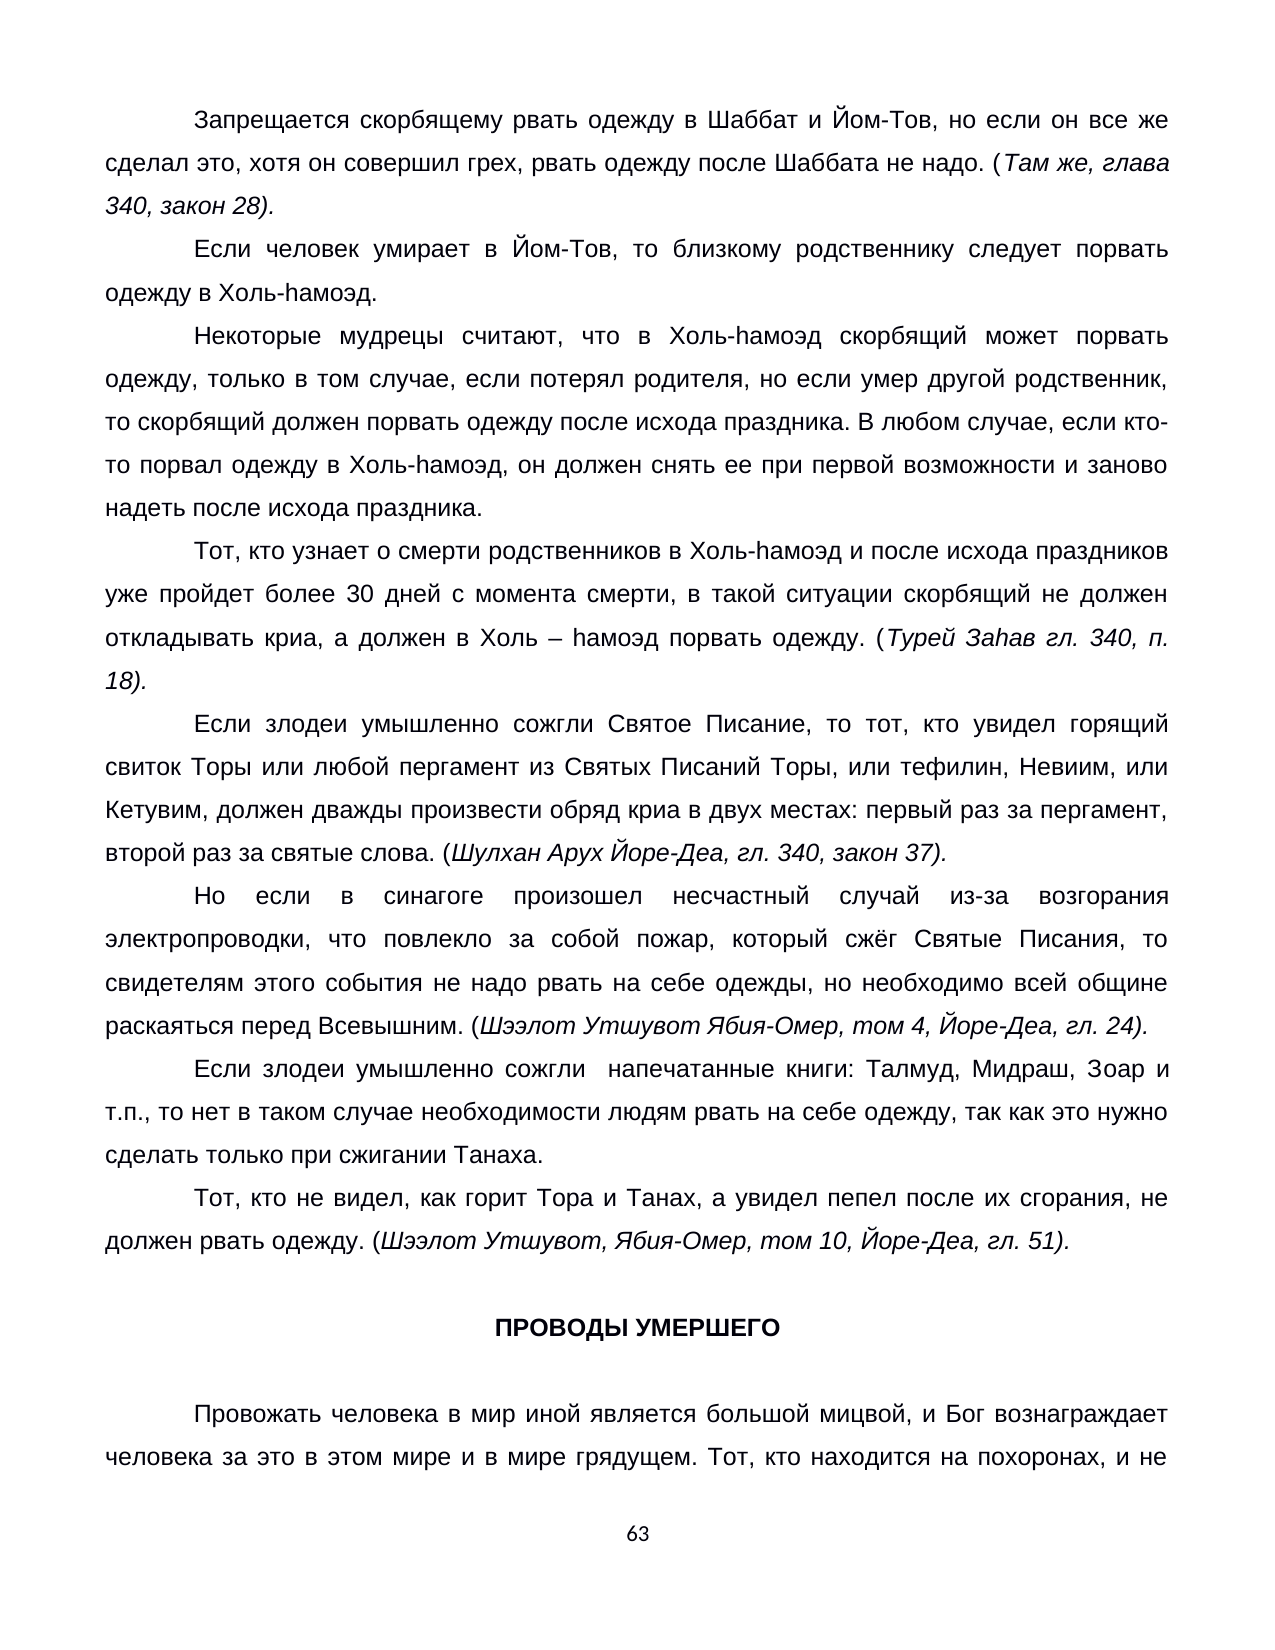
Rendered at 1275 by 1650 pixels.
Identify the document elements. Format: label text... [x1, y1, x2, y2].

text Некоторые мудрецы считают, что в Холь-hамоэд скорбящий может порвать одежду, только в том случае, если потерял родителя, но если умер другой родственник, то скорбящий должен порвать одежду после исхода праздника. В любом случае, если кто-то порвал одежду в Холь-hамоэд, он должен снять ее при первой возможности и заново надеть после исхода праздника. [105, 321, 1170, 522]
text Тот, кто не видел, как горит Тора и Танах, а увидел пепел после их сгорания, не должен рвать одежду. (Шээлот Утшувот, Ябия-Омер, том 10, Йоре-Деа, гл. 51). [105, 1183, 1170, 1255]
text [105, 1399, 1170, 1471]
text Тот, кто узнает о смерти родственников в Холь-hамоэд и после исхода праздников уже пройдет более 30 дней с момента смерти, в такой ситуации скорбящий не должен откладывать криа, а должен в Холь – hамоэд порвать одежду. (Турей Заhав гл. 340, п. 18). [105, 536, 1170, 694]
text Если злодеи умышленно сожгли напечатанные книги: Талмуд, Мидраш, Зоар и т.п., то нет в таком случае необходимости людям рвать на себе одежду, так как это нужно сделать только при сжигании Танаха. [105, 1054, 1170, 1169]
text Если злодеи умышленно сожгли Святое Писание, то тот, кто увидел горящий свиток Торы или любой пергамент из Святых Писаний Торы, или тефилин, Невиим, или Кетувим, должен дважды произвести обряд криа в двух местах: первый раз за пергамент, второй раз за святые слова. (Шулхан Арух Йоре-Деа, гл. 340, закон 37). [105, 709, 1170, 867]
text ПРОВОДЫ УМЕРШЕГО [105, 1312, 1170, 1341]
text Если человек умирает в Йом-Тов, то близкому родственнику следует порвать одежду в Холь-hамоэд. [105, 234, 1170, 306]
text Но если в синагоге произошел несчастный случай из-за возгорания электропроводки, что повлекло за собой пожар, который сжёг Святые Писания, то свидетелям этого события не надо рвать на себе одежды, но необходимо всей общине раскаяться перед Всевышним. (Шээлот Утшувот Ябия-Омер, том 4, Йоре-Деа, гл. 24). [105, 881, 1170, 1039]
text Запрещается скорбящему рвать одежду в Шаббат и Йом-Тов, но если он все же сделал это, хотя он совершил грех, рвать одежду после Шаббата не надо. (Там же, глава 340, закон 28). [105, 105, 1170, 220]
